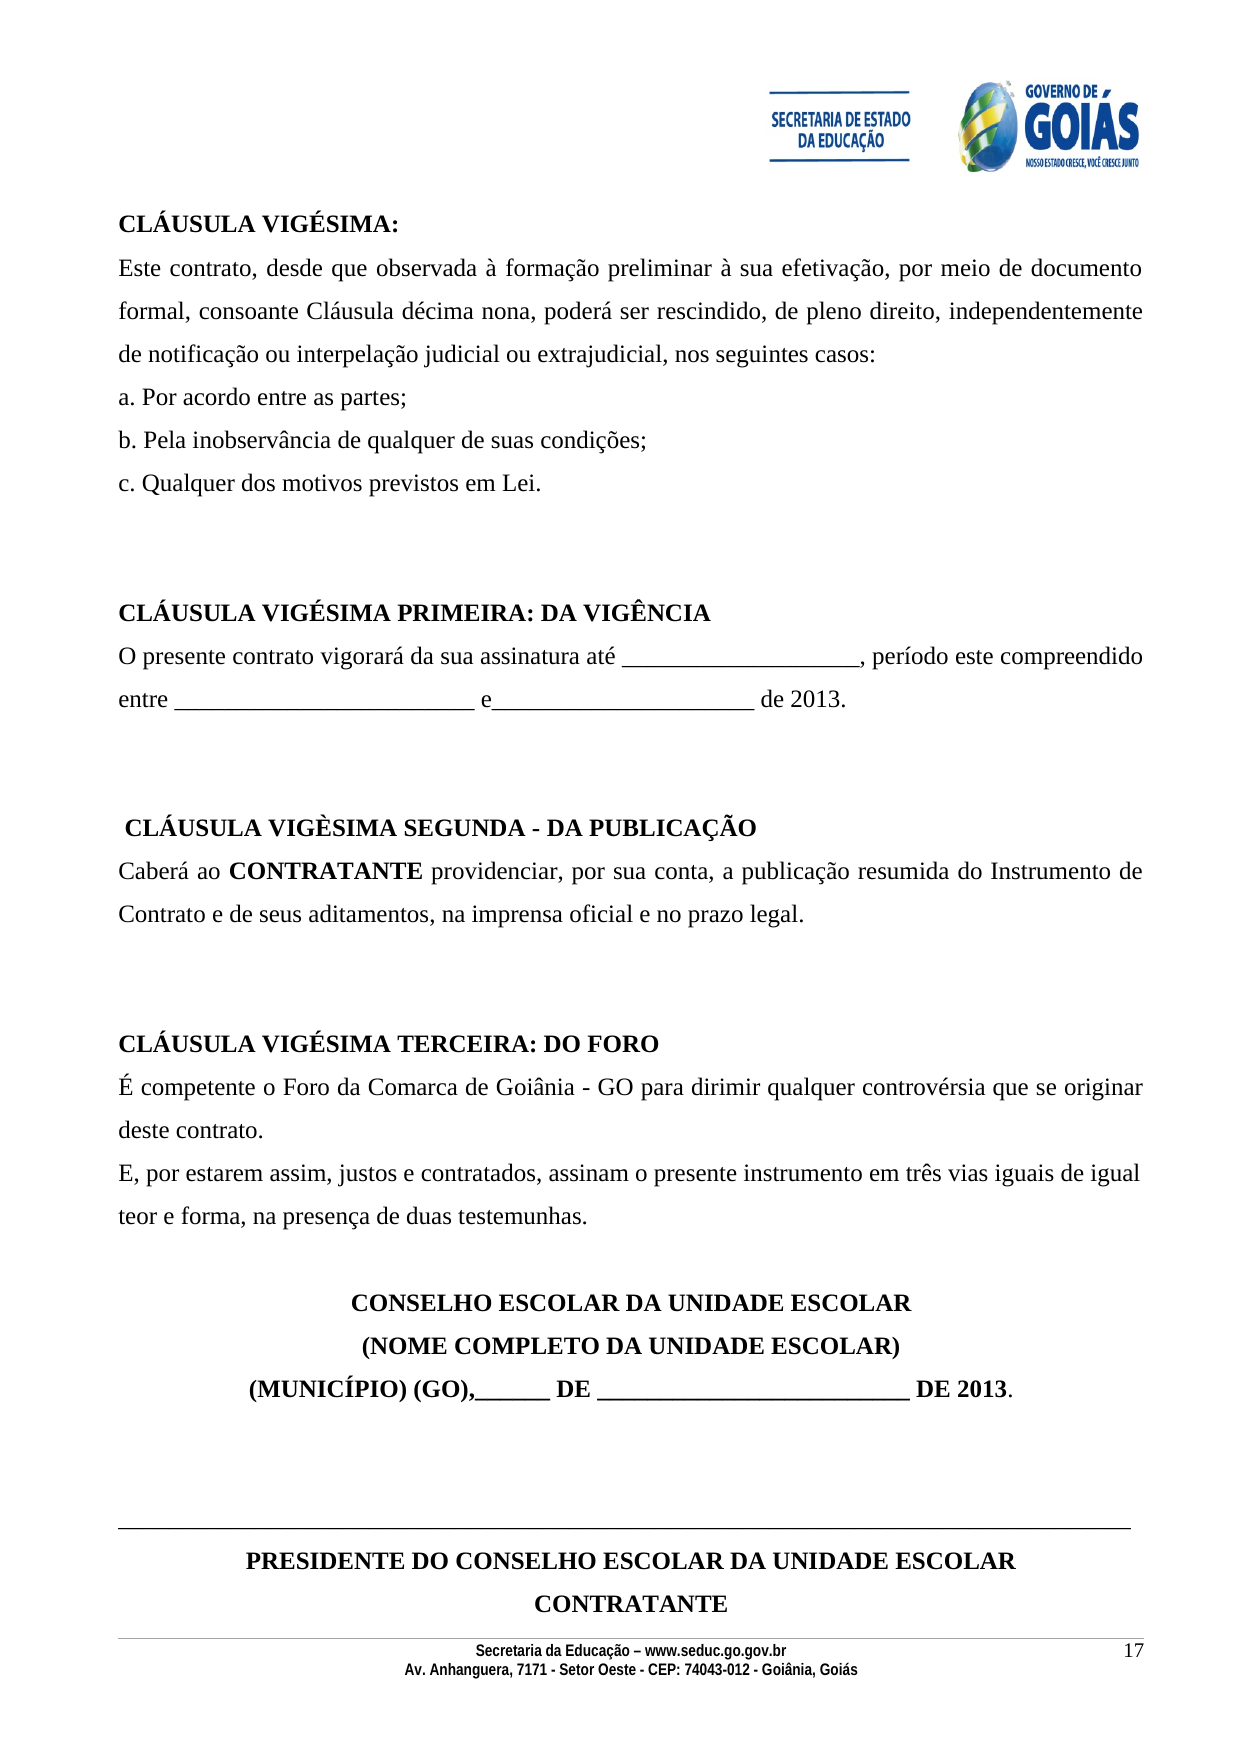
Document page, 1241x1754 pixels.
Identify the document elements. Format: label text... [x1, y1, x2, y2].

text b. Pela inobservância de qualquer de suas condições; [118, 425, 1144, 454]
text Caberá ao CONTRATANTE providenciar, por sua conta, a publicação resumida do Instrumento de Contrato e de seus aditamentos, na imprensa oficial e no prazo legal. [118, 856, 1144, 928]
text (NOME COMPLETO DA UNIDADE ESCOLAR) [118, 1331, 1144, 1359]
text É competente o Foro da Comarca de Goiânia - GO para dirimir qualquer controvérsia que se originar deste contrato. [118, 1072, 1144, 1144]
text CONSELHO ESCOLAR DA UNIDADE ESCOLAR [118, 1288, 1144, 1316]
text CLÁUSULA VIGÉSIMA TERCEIRA: DO FORO [118, 1029, 1144, 1058]
text CLÁUSULA VIGÉSIMA: [118, 209, 1144, 238]
text CONTRATANTE [118, 1589, 1144, 1618]
text a. Por acordo entre as partes; [118, 382, 1144, 411]
text E, por estarem assim, justos e contratados, assinam o presente instrumento em três vias iguais de igual teor e forma, na presença de duas testemunhas. [118, 1158, 1144, 1230]
text (MUNICÍPIO) (GO),______ DE _________________________ DE 2013. [118, 1374, 1144, 1403]
text CLÁUSULA VIGÉSIMA PRIMEIRA: DA VIGÊNCIA [118, 598, 1144, 626]
text O presente contrato vigorará da sua assinatura até ___________________, período este compreendido entre ________________________ e_____________________ de 2013. [118, 641, 1144, 713]
text Este contrato, desde que observada à formação preliminar à sua efetivação, por meio de documento formal, consoante Cláusula décima nona, poderá ser rescindido, de pleno direito, independentemente de notificação ou interpelação judicial ou extrajudicial, nos seguintes casos: [118, 253, 1144, 368]
text c. Qualquer dos motivos previstos em Lei. [118, 468, 1144, 497]
text PRESIDENTE DO CONSELHO ESCOLAR DA UNIDADE ESCOLAR [118, 1546, 1144, 1575]
text _________________________________________________________________________________ [118, 1503, 1144, 1532]
picture [764, 75, 1144, 178]
text CLÁUSULA VIGÈSIMA SEGUNDA - DA PUBLICAÇÃO [118, 813, 1144, 842]
